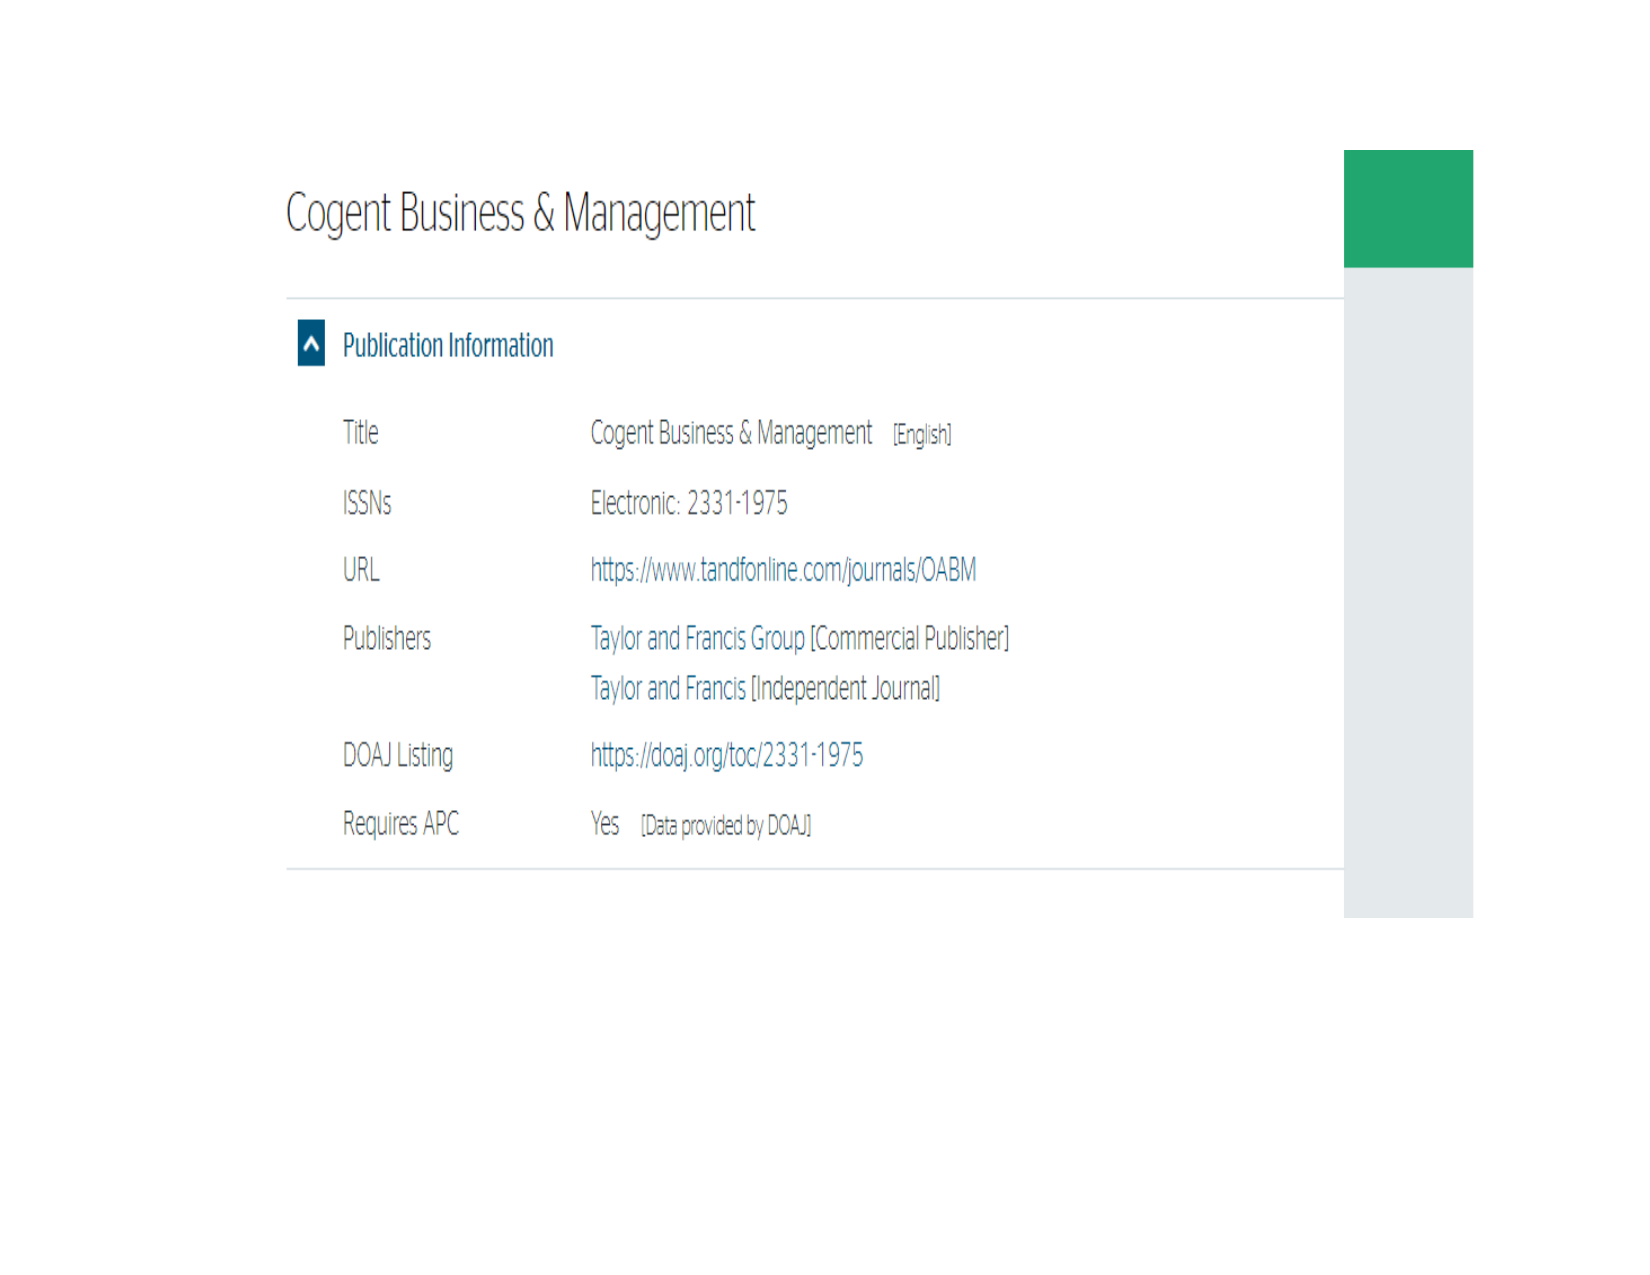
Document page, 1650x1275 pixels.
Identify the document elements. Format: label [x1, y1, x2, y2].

picture [150, 150, 1474, 918]
